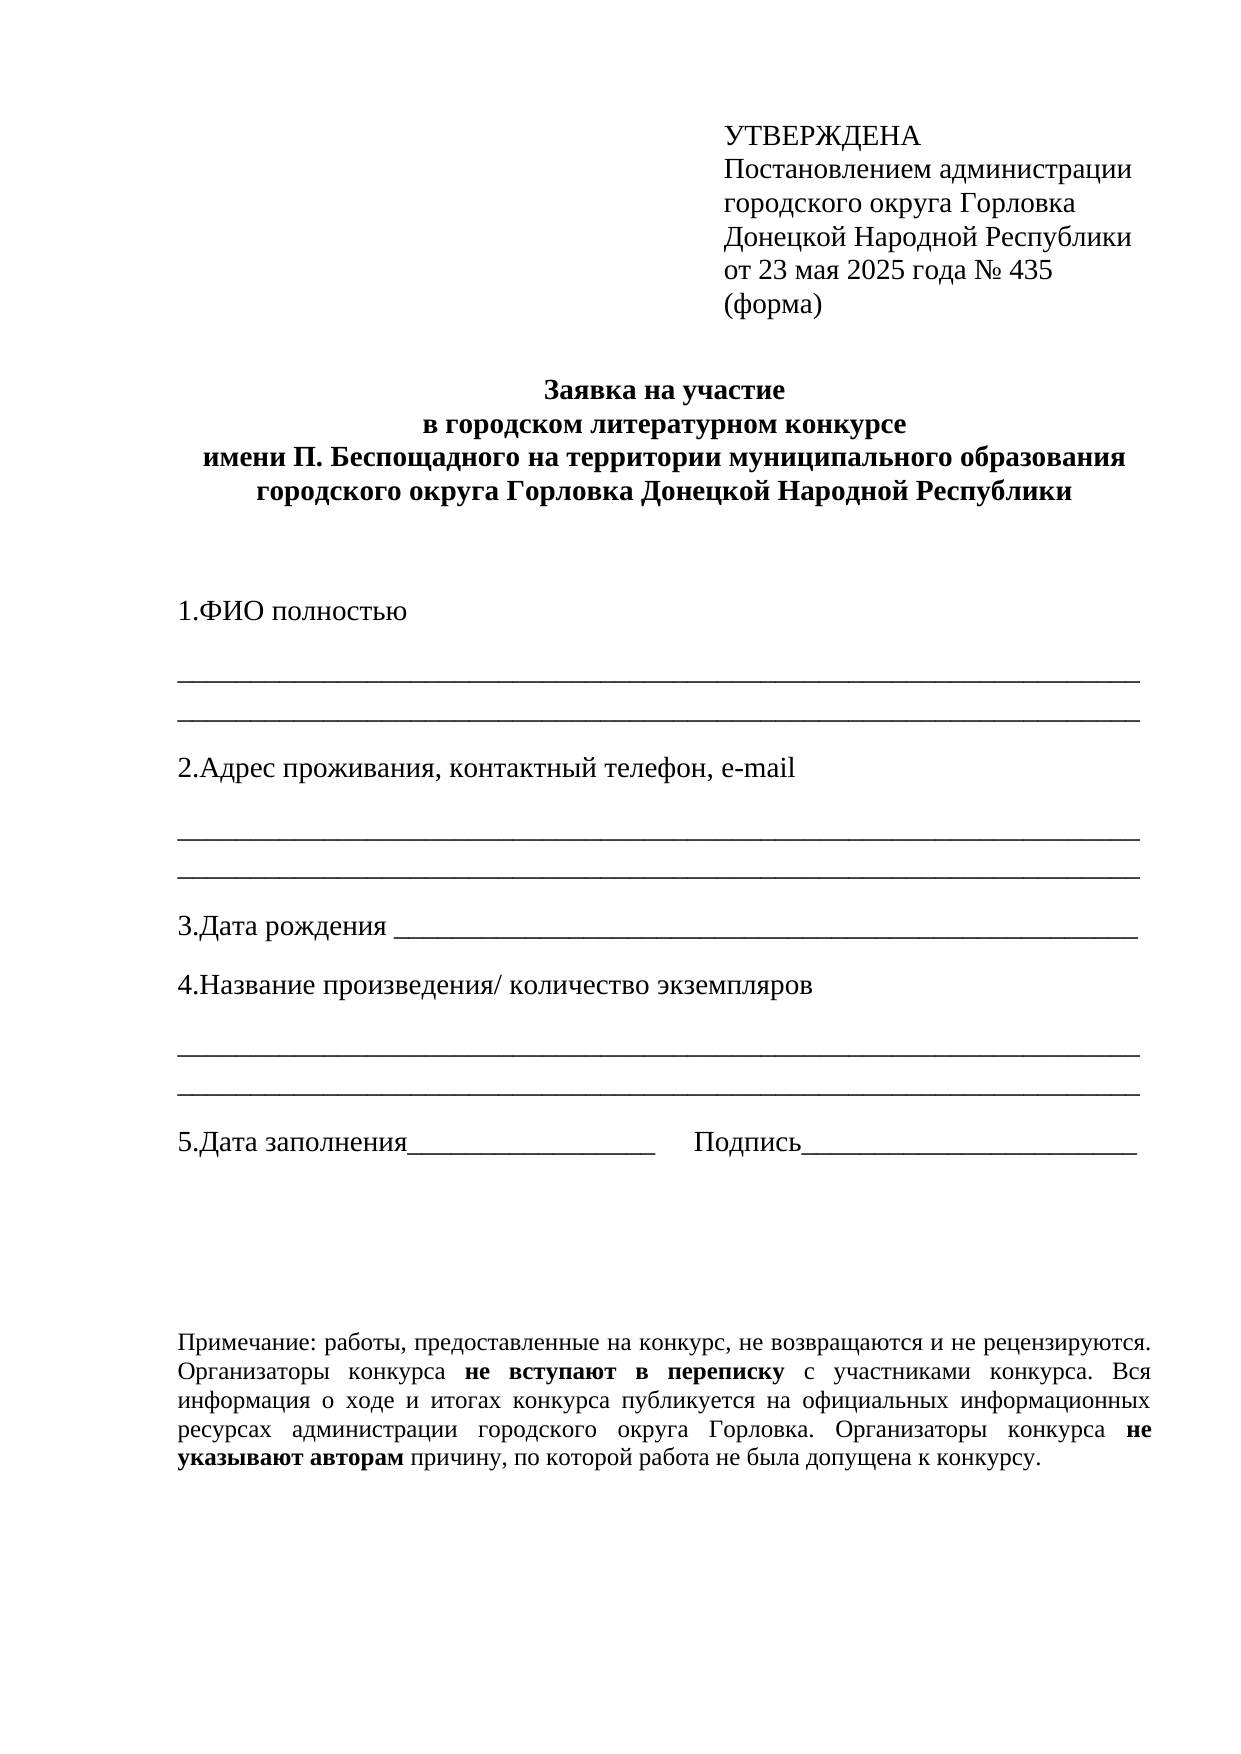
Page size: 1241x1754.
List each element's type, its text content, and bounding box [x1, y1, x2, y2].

text ____________________________________________________________________________________________________________________________________ [177, 1026, 1152, 1098]
text УТВЕРЖДЕНА [177, 118, 1152, 152]
text Примечание: работы, предоставленные на конкурс, не возвращаются и не рецензируются. Организаторы конкурса не вступают в переписку с участниками конкурса. Вся информация о ходе и итогах конкурса публикуется на официальных информационных ресурсах администрации городского округа Горловка. Организаторы конкурса не указывают авторам причину, по которой работа не была допущена к конкурсу. [177, 1327, 1152, 1471]
text 4.Название произведения/ количество экземпляров [177, 967, 1152, 1001]
text в городском литературном конкурсе [177, 406, 1152, 439]
text 1.ФИО полностью [177, 593, 1152, 627]
text (форма) [650, 286, 1152, 319]
text 2.Адрес проживания, контактный телефон, e-mail [177, 750, 1152, 784]
text ____________________________________________________________________________________________________________________________________ [177, 810, 1152, 882]
text имени П. Беспощадного на территории муниципального образования городского округа Горловка Донецкой Народной Республики [177, 439, 1152, 507]
text 5.Дата заполнения_________________ Подпись_______________________ [177, 1124, 1152, 1158]
text Постановлением администрации городского округа Горловка Донецкой Народной Республики [723, 152, 1152, 252]
text Заявка на участие [177, 372, 1152, 406]
text ____________________________________________________________________________________________________________________________________ [177, 652, 1152, 724]
text 3.Дата рождения ___________________________________________________ [177, 908, 1152, 941]
text от 23 мая 2025 года № 435 [693, 252, 1152, 286]
